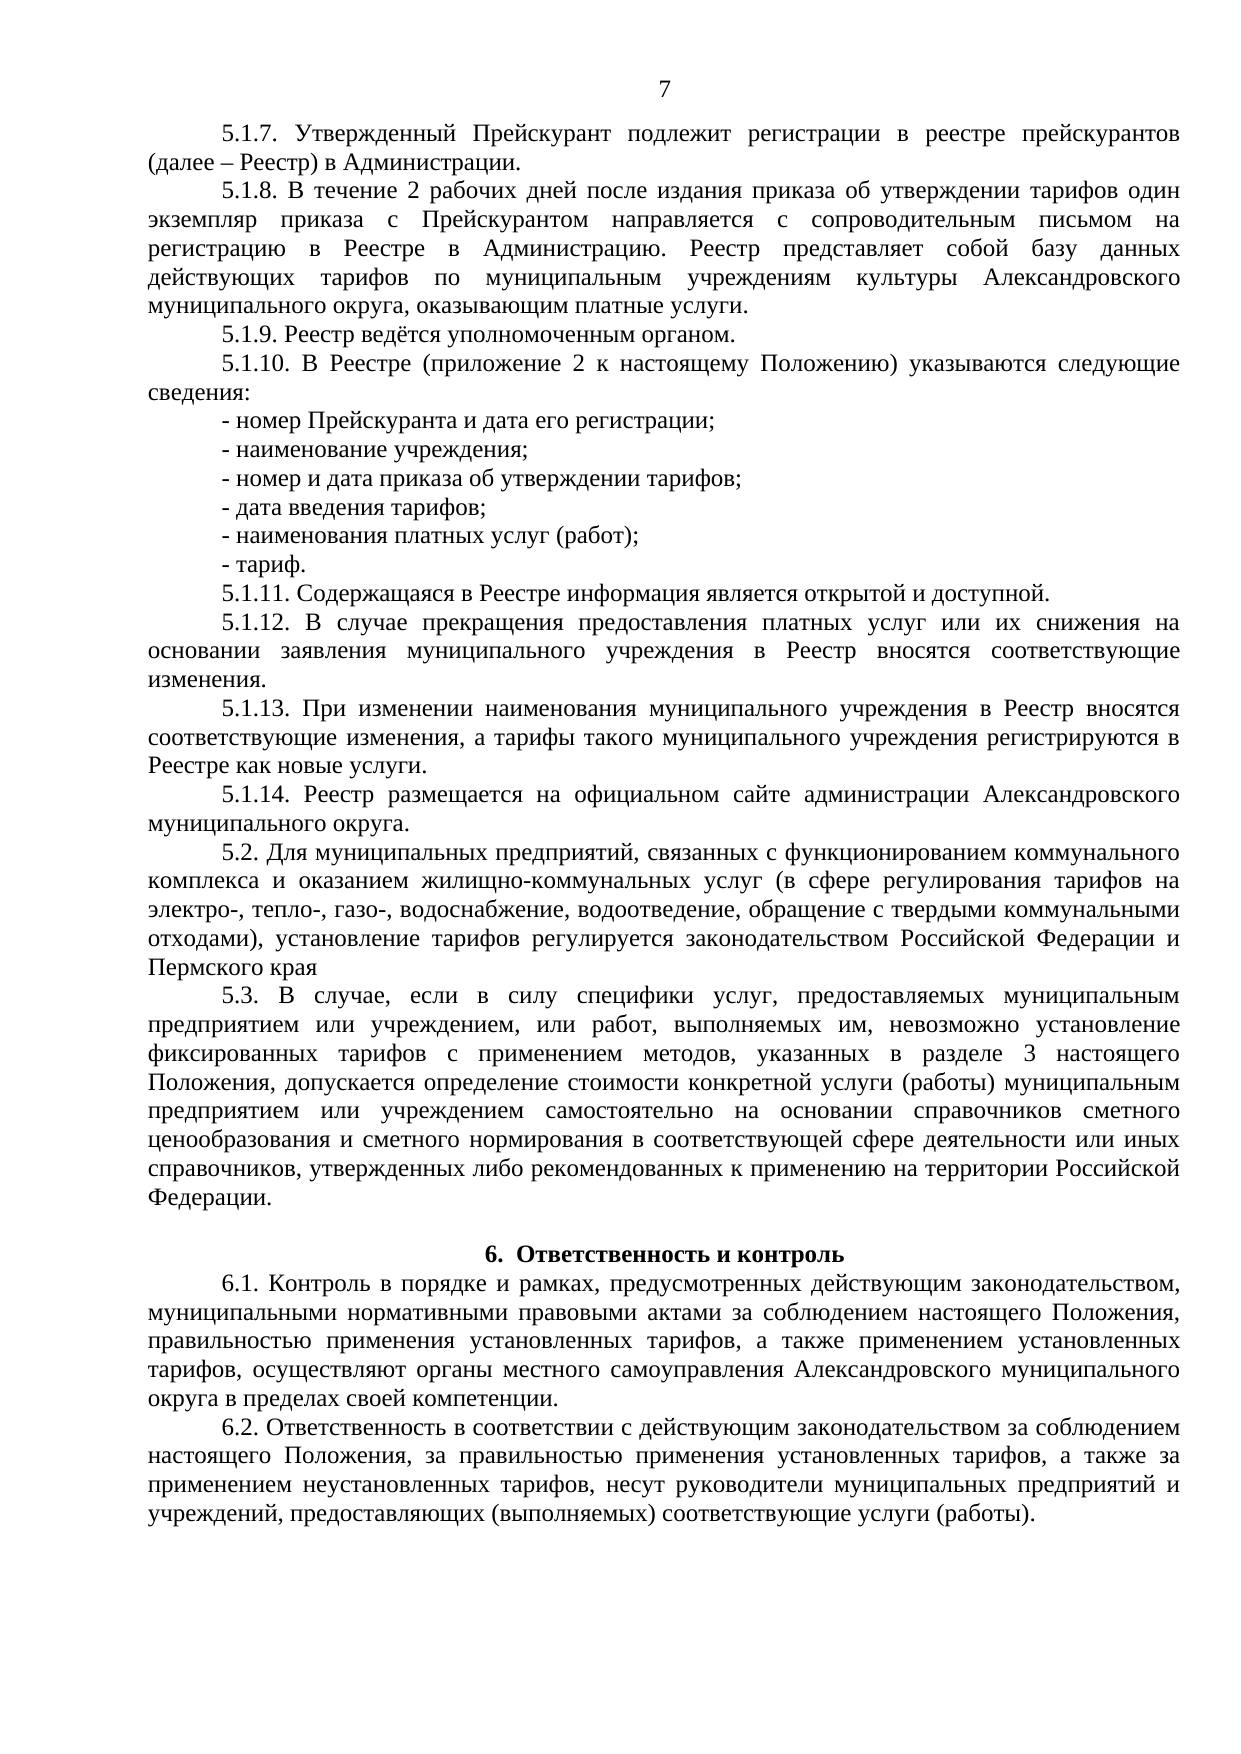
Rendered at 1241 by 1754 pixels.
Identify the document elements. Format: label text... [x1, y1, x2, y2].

text 5.1.12. В случае прекращения предоставления платных услуг или их снижения на основании заявления муниципального учреждения в Реестр вносятся соответствующие изменения. [148, 607, 1181, 693]
text - дата введения тарифов; [148, 492, 1181, 521]
text 5.1.11. Содержащаяся в Реестре информация является открытой и доступной. [148, 578, 1181, 607]
text 5.3. В случае, если в силу специфики услуг, предоставляемых муниципальным предприятием или учреждением, или работ, выполняемых им, невозможно установление фиксированных тарифов с применением методов, указанных в разделе 3 настоящего Положения, допускается определение стоимости конкретной услуги (работы) муниципальным предприятием или учреждением самостоятельно на основании справочников сметного ценообразования и сметного нормирования в соответствующей сфере деятельности или иных справочников, утвержденных либо рекомендованных к применению на территории Российской Федерации. [148, 981, 1181, 1211]
text 6.1. Контроль в порядке и рамках, предусмотренных действующим законодательством, муниципальными нормативными правовыми актами за соблюдением настоящего Положения, правильностью применения установленных тарифов, а также применением установленных тарифов, осуществляют органы местного самоуправления Александровского муниципального округа в пределах своей компетенции. [148, 1268, 1181, 1412]
text 5.1.13. При изменении наименования муниципального учреждения в Реестр вносятся соответствующие изменения, а тарифы такого муниципального учреждения регистрируются в Реестре как новые услуги. [148, 693, 1181, 779]
text 6.2. Ответственность в соответствии с действующим законодательством за соблюдением настоящего Положения, за правильностью применения установленных тарифов, а также за применением неустановленных тарифов, несут руководители муниципальных предприятий и учреждений, предоставляющих (выполняемых) соответствующие услуги (работы). [148, 1412, 1181, 1527]
text 5.1.9. Реестр ведётся уполномоченным органом. [148, 319, 1181, 348]
text 5.1.7. Утвержденный Прейскурант подлежит регистрации в реестре прейскурантов (далее – Реестр) в Администрации. [148, 118, 1181, 176]
text 5.2. Для муниципальных предприятий, связанных с функционированием коммунального комплекса и оказанием жилищно-коммунальных услуг (в сфере регулирования тарифов на электро-, тепло-, газо-, водоснабжение, водоотведение, обращение с твердыми коммунальными отходами), установление тарифов регулируется законодательством Российской Федерации и Пермского края [148, 837, 1181, 981]
text - номер Прейскуранта и дата его регистрации; [148, 406, 1181, 434]
text - тариф. [148, 549, 1181, 578]
text - наименование учреждения; [148, 434, 1181, 463]
text 5.1.14. Реестр размещается на официальном сайте администрации Александровского муниципального округа. [148, 779, 1181, 837]
text 5.1.10. В Реестре (приложение 2 к настоящему Положению) указываются следующие сведения: [148, 348, 1181, 406]
text - номер и дата приказа об утверждении тарифов; [148, 463, 1181, 492]
text 5.1.8. В течение 2 рабочих дней после издания приказа об утверждении тарифов один экземпляр приказа с Прейскурантом направляется с сопроводительным письмом на регистрацию в Реестре в Администрацию. Реестр представляет собой базу данных действующих тарифов по муниципальным учреждениям культуры Александровского муниципального округа, оказывающим платные услуги. [148, 176, 1181, 319]
text - наименования платных услуг (работ); [148, 521, 1181, 549]
text 6. Ответственность и контроль [148, 1239, 1181, 1268]
